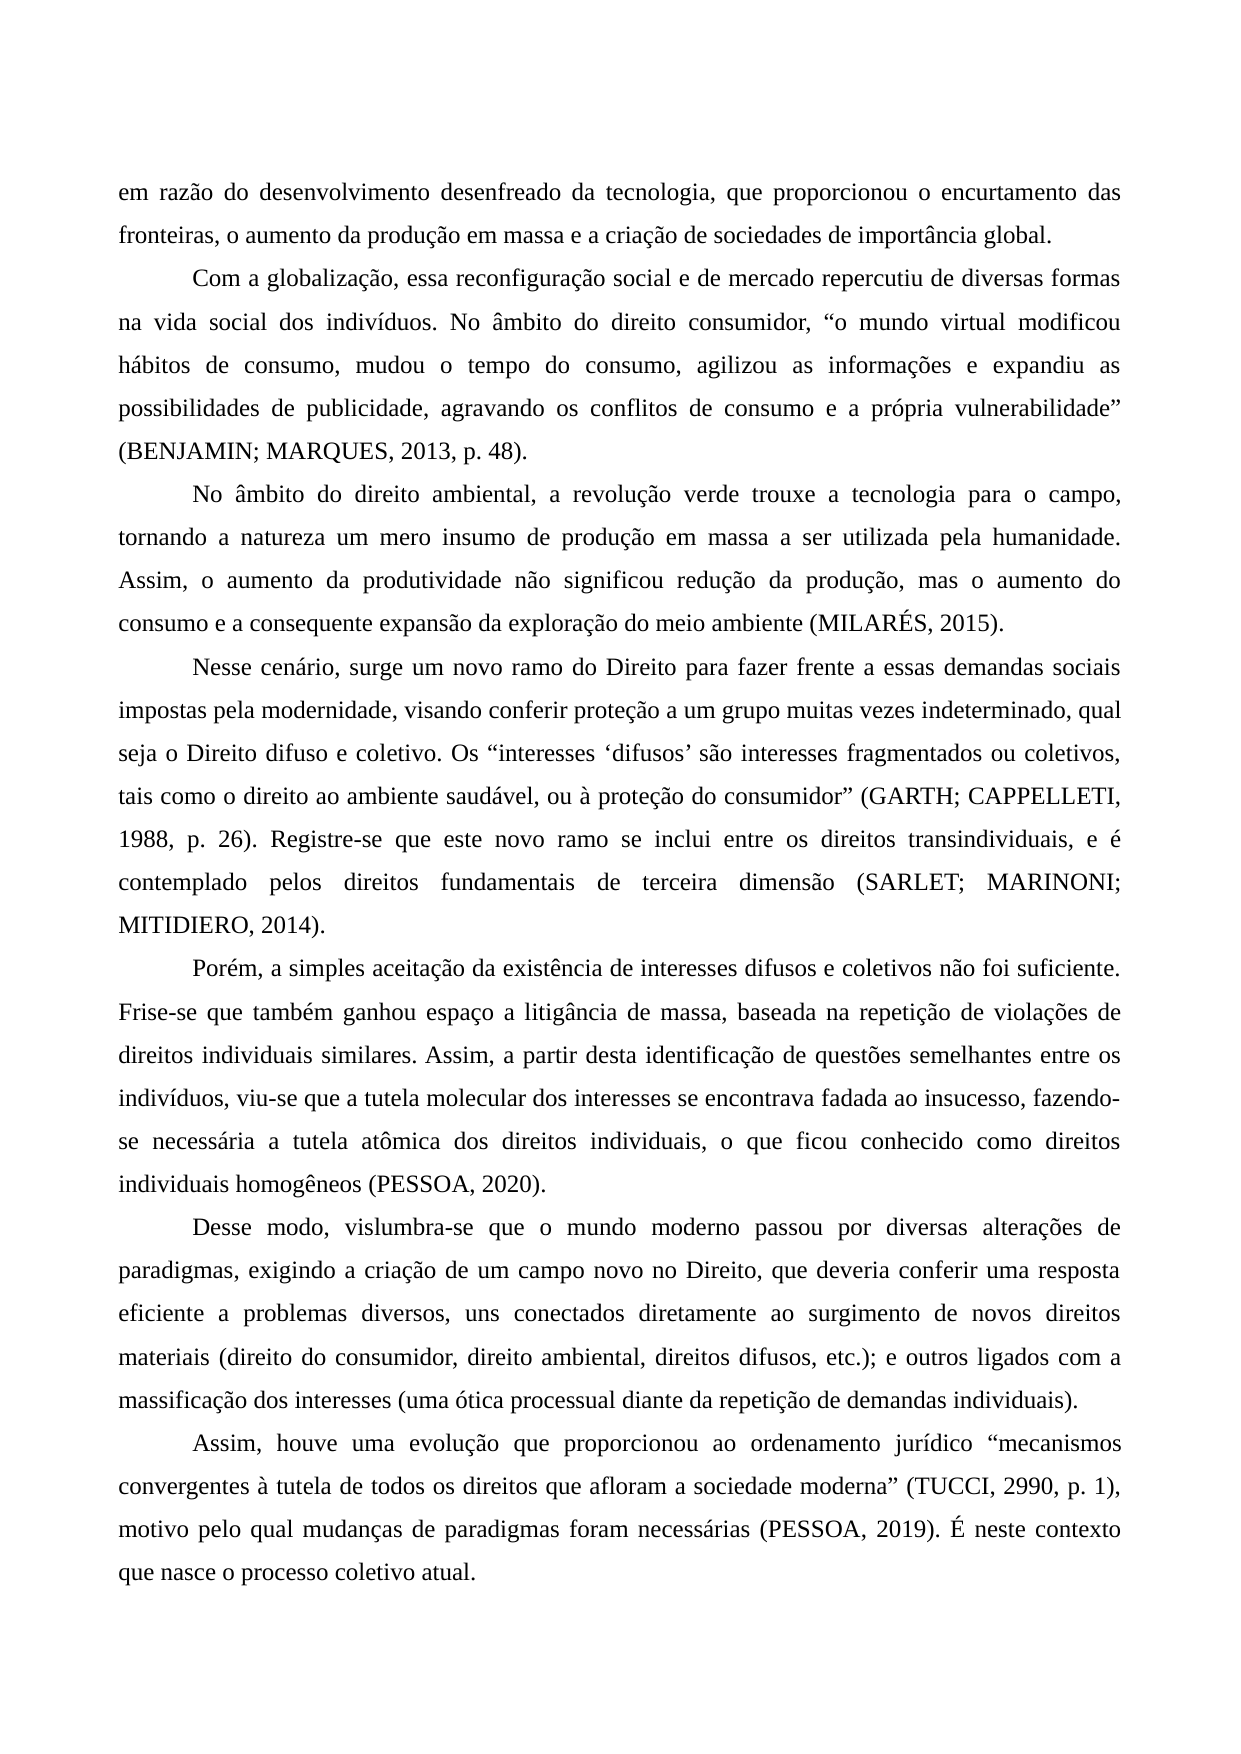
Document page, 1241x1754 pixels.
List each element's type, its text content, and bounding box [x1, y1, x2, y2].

text Com a globalização, essa reconfiguração social e de mercado repercutiu de diversas formas na vida social dos indivíduos. No âmbito do direito consumidor, “o mundo virtual modificou hábitos de consumo, mudou o tempo do consumo, agilizou as informações e expandiu as possibilidades de publicidade, agravando os conflitos de consumo e a própria vulnerabilidade” (BENJAMIN; MARQUES, 2013, p. 48). [118, 263, 1122, 465]
text Assim, houve uma evolução que proporcionou ao ordenamento jurídico “mecanismos convergentes à tutela de todos os direitos que afloram a sociedade moderna” (TUCCI, 2990, p. 1), motivo pelo qual mudanças de paradigmas foram necessárias (PESSOA, 2019). É neste contexto que nasce o processo coletivo atual. [118, 1428, 1122, 1586]
text Porém, a simples aceitação da existência de interesses difusos e coletivos não foi suficiente. Frise-se que também ganhou espaço a litigância de massa, baseada na repetição de violações de direitos individuais similares. Assim, a partir desta identificação de questões semelhantes entre os indivíduos, viu-se que a tutela molecular dos interesses se encontrava fadada ao insucesso, fazendo-se necessária a tutela atômica dos direitos individuais, o que ficou conhecido como direitos individuais homogêneos (PESSOA, 2020). [118, 953, 1122, 1198]
text No âmbito do direito ambiental, a revolução verde trouxe a tecnologia para o campo, tornando a natureza um mero insumo de produção em massa a ser utilizada pela humanidade. Assim, o aumento da produtividade não significou redução da produção, mas o aumento do consumo e a consequente expansão da exploração do meio ambiente (MILARÉS, 2015). [118, 479, 1122, 637]
text Desse modo, vislumbra-se que o mundo moderno passou por diversas alterações de paradigmas, exigindo a criação de um campo novo no Direito, que deveria conferir uma resposta eficiente a problemas diversos, uns conectados diretamente ao surgimento de novos direitos materiais (direito do consumidor, direito ambiental, direitos difusos, etc.); e outros ligados com a massificação dos interesses (uma ótica processual diante da repetição de demandas individuais). [118, 1212, 1122, 1413]
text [118, 177, 1122, 249]
text Nesse cenário, surge um novo ramo do Direito para fazer frente a essas demandas sociais impostas pela modernidade, visando conferir proteção a um grupo muitas vezes indeterminado, qual seja o Direito difuso e coletivo. Os “interesses ‘difusos’ são interesses fragmentados ou coletivos, tais como o direito ao ambiente saudável, ou à proteção do consumidor” (GARTH; CAPPELLETI, 1988, p. 26). Registre-se que este novo ramo se inclui entre os direitos transindividuais, e é contemplado pelos direitos fundamentais de terceira dimensão (SARLET; MARINONI; MITIDIERO, 2014). [118, 652, 1122, 939]
